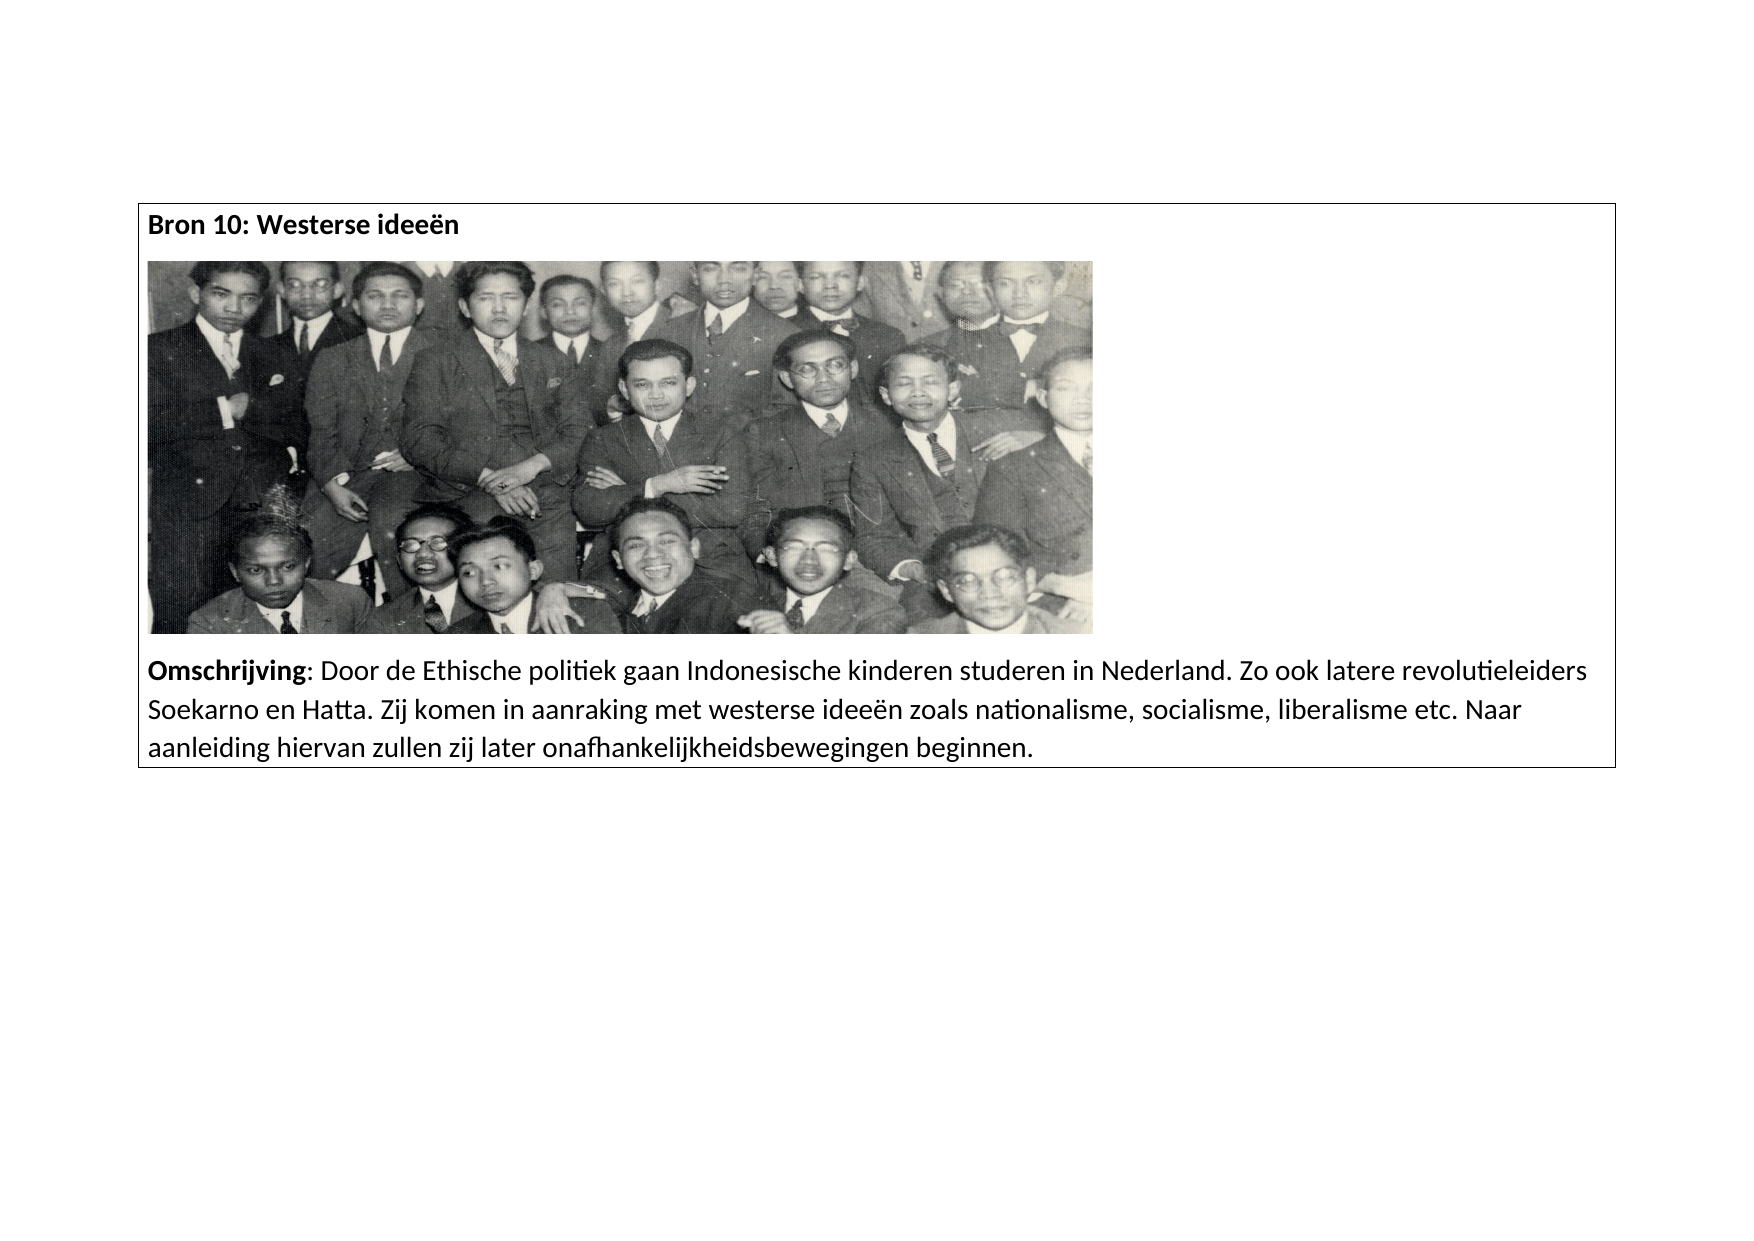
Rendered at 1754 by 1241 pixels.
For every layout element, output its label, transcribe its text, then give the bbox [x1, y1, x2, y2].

text Bron 10: Westerse ideeën [139, 204, 1615, 241]
text Omschrijving: Door de Ethische politiek gaan Indonesische kinderen studeren in Nederland. Zo ook latere revolutieleiders Soekarno en Hatta. Zij komen in aanraking met westerse ideeën zoals nationalisme, socialisme, liberalisme etc. Naar aanleiding hiervan zullen zij later onafhankelijkheidsbewegingen beginnen. [139, 649, 1615, 767]
picture [147, 261, 1093, 634]
